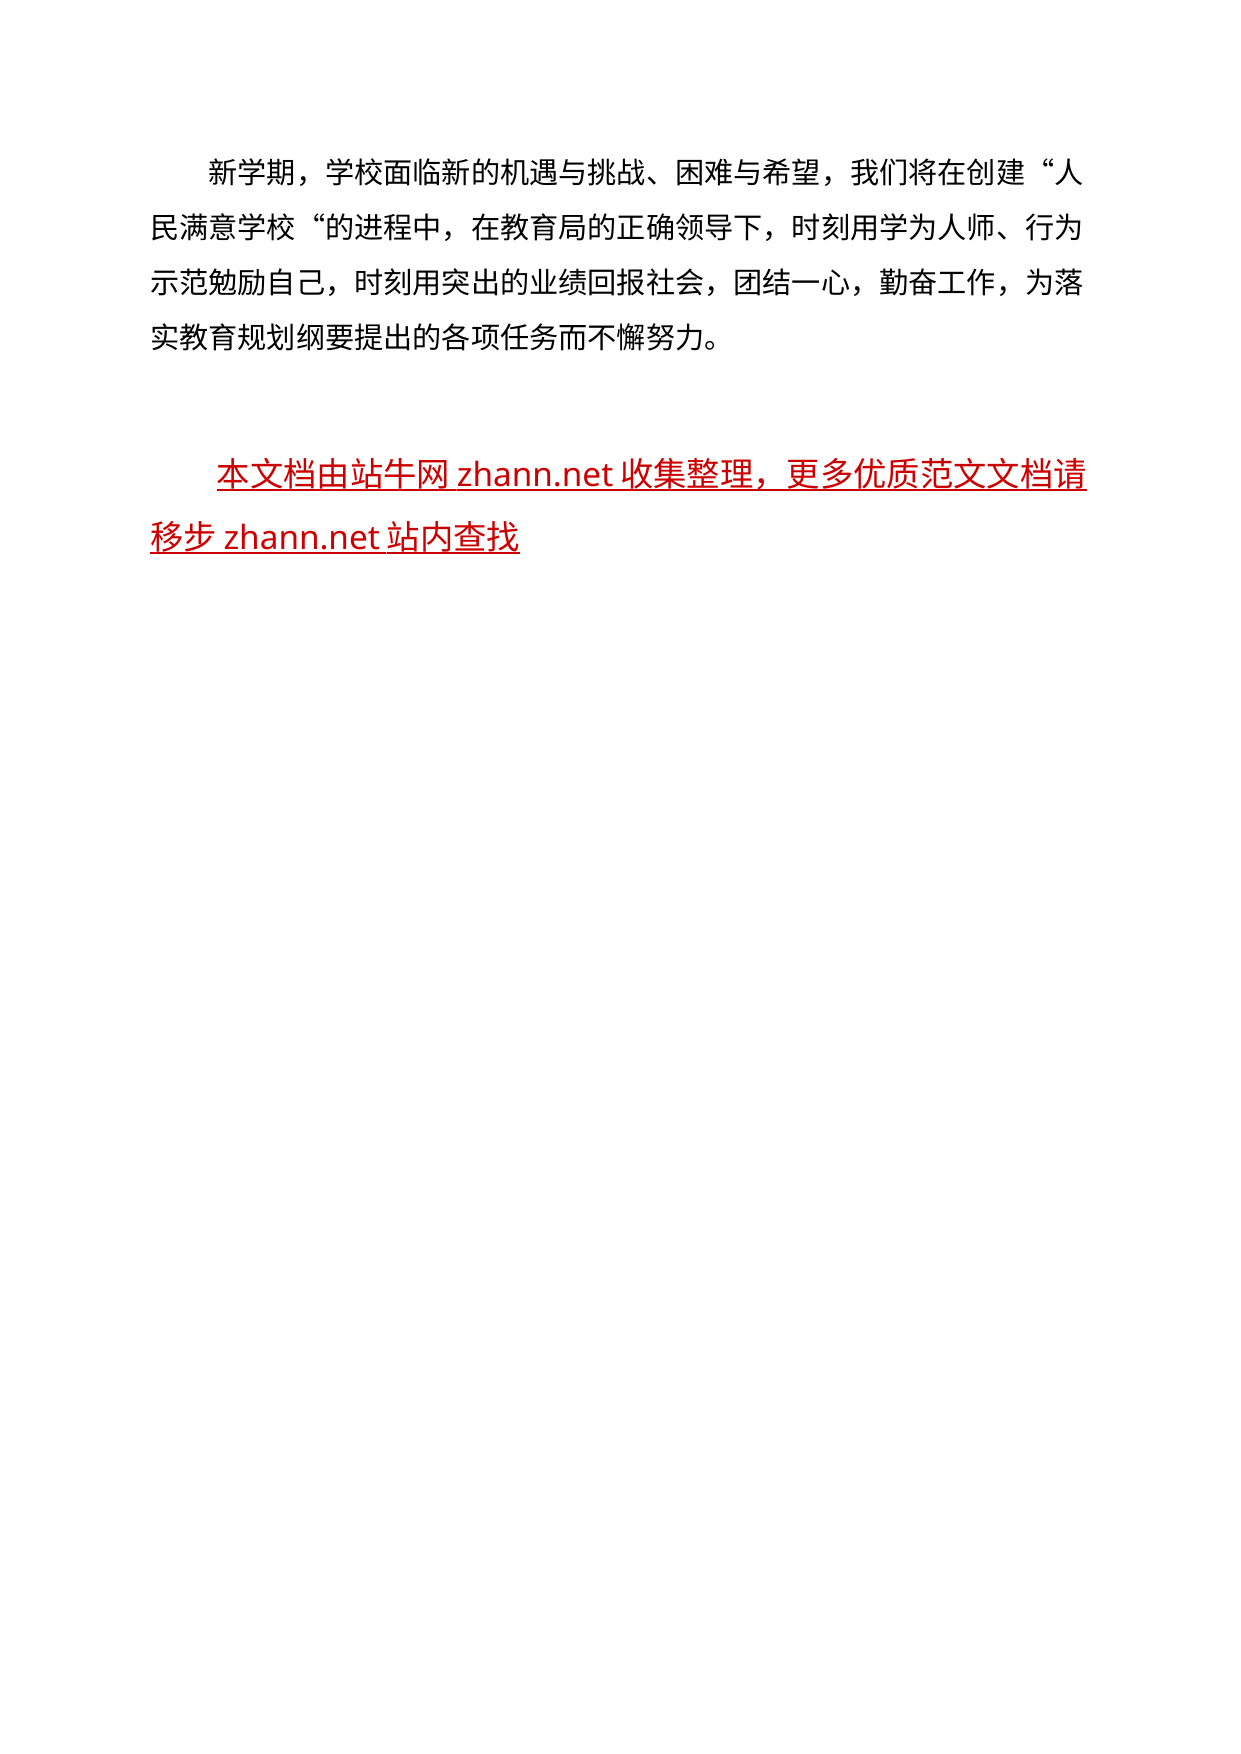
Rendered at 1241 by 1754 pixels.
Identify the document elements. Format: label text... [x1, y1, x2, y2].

text 本文档由站牛网zhann.net收集整理，更多优质范文文档请移步zhann.net站内查找 [150, 448, 1090, 559]
text 新学期，学校面临新的机遇与挑战、困难与希望，我们将在创建“人民满意学校“的进程中，在教育局的正确领导下，时刻用学为人师、行为示范勉励自己，时刻用突出的业绩回报社会，团结一心，勤奋工作，为落实教育规划纲要提出的各项任务而不懈努力。 [150, 150, 1090, 357]
